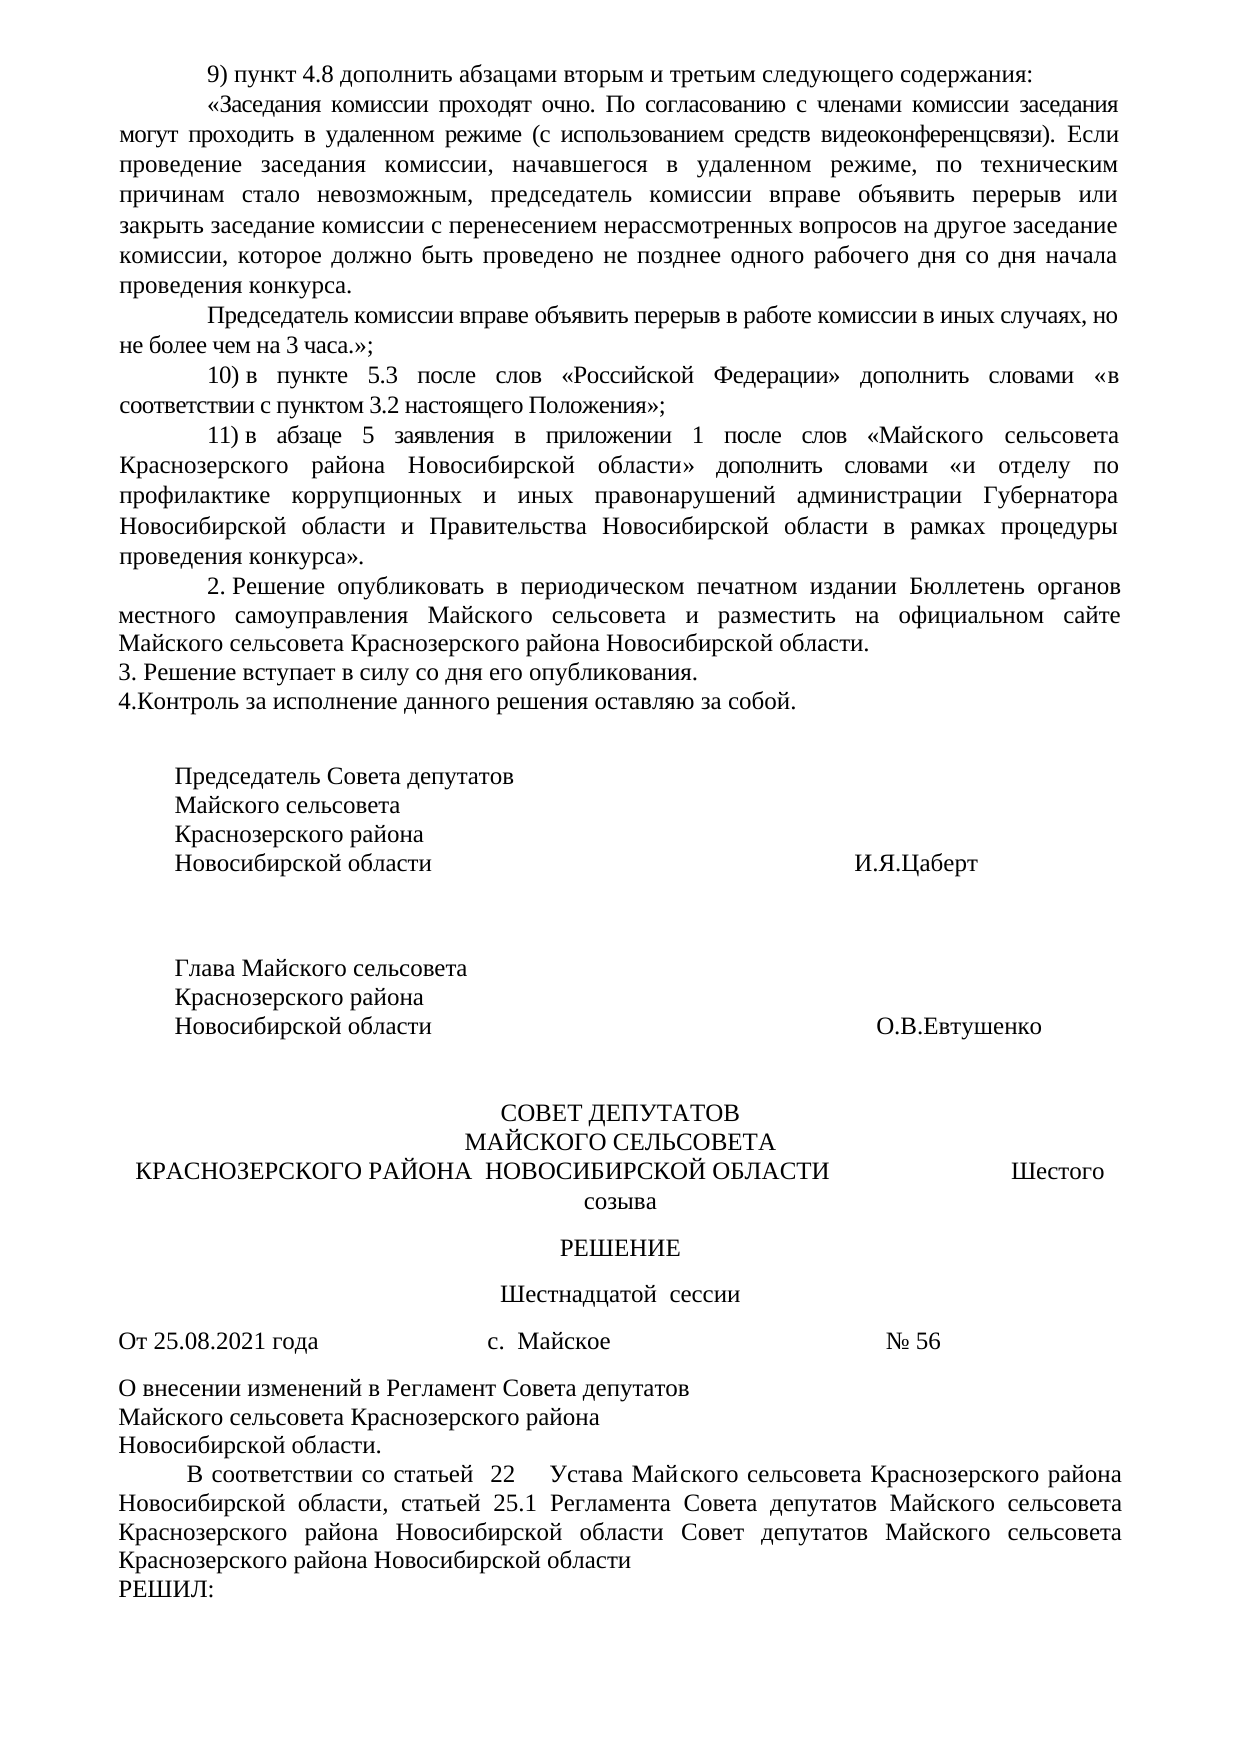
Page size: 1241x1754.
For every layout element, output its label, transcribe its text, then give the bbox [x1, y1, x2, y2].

text О внесении изменений в Регламент Совета депутатов [118, 1373, 1122, 1402]
text В соответствии со статьей 22 Устава Майского сельсовета Краснозерского района Новосибирской области, статьей 25.1 Регламента Совета депутатов Майского сельсовета Краснозерского района Новосибирской области Совет депутатов Майского сельсовета Краснозерского района Новосибирской области [118, 1459, 1122, 1574]
text От 25.08.2021 года с. Майское № 56 [118, 1326, 1122, 1355]
text 2. Решение опубликовать в периодическом печатном издании Бюллетень органов местного самоуправления Майского сельсовета и разместить на официальном сайте Майского сельсовета Краснозерского района Новосибирской области. [118, 571, 1122, 657]
list РЕШЕНИЕ [118, 1233, 1122, 1262]
text 10) в пункте 5.3 после слов «Российской Федерации» дополнить словами «в соответствии с пунктом 3.2 настоящего Положения»; [119, 360, 1119, 419]
text Майского сельсовета [118, 790, 1122, 819]
text Краснозерского района [118, 819, 1122, 848]
text Новосибирской области. [118, 1431, 1122, 1459]
text Майского сельсовета Краснозерского района [118, 1402, 1122, 1431]
text СОВЕТ ДЕПУТАТОВ [118, 1098, 1122, 1127]
text РЕШИЛ: [118, 1574, 1122, 1603]
text Новосибирской области И.Я.Цаберт [118, 848, 1122, 876]
text 4.Контроль за исполнение данного решения оставляю за собой. [118, 686, 1122, 715]
text 9) пункт 4.8 дополнить абзацами вторым и третьим следующего содержания: [119, 59, 1118, 88]
text 11) в абзаце 5 заявления в приложении 1 после слов «Майского сельсовета Краснозерского района Новосибирской области» дополнить словами «и отделу по профилактике коррупционных и иных правонарушений администрации Губернатора Новосибирской области и Правительства Новосибирской области в рамках процедуры проведения конкурса». [119, 420, 1119, 569]
text Краснозерского района [118, 982, 1122, 1011]
text Председатель Совета депутатов [118, 761, 1122, 790]
text 3. Решение вступает в силу со дня его опубликования. [118, 657, 1122, 686]
text Шестнадцатой сессии [118, 1279, 1122, 1308]
text «Заседания комиссии проходят очно. По согласованию с членами комиссии заседания могут проходить в удаленном режиме (с использованием средств видеоконференцсвязи). Если проведение заседания комиссии, начавшегося в удаленном режиме, по техническим причинам стало невозможным, председатель комиссии вправе объявить перерыв или закрыть заседание комиссии с перенесением нерассмотренных вопросов на другое заседание комиссии, которое должно быть проведено не позднее одного рабочего дня со дня начала проведения конкурса. [119, 89, 1119, 299]
text Новосибирской области О.В.Евтушенко [118, 1011, 1122, 1039]
text МАЙСКОГО СЕЛЬСОВЕТА [118, 1127, 1122, 1156]
text Председатель комиссии вправе объявить перерыв в работе комиссии в иных случаях, но не более чем на 3 часа.»; [119, 300, 1119, 359]
text Глава Майского сельсовета [118, 953, 1122, 982]
text КРАСНОЗЕРСКОГО РАЙОНА НОВОСИБИРСКОЙ ОБЛАСТИ Шестого созыва [118, 1156, 1122, 1215]
